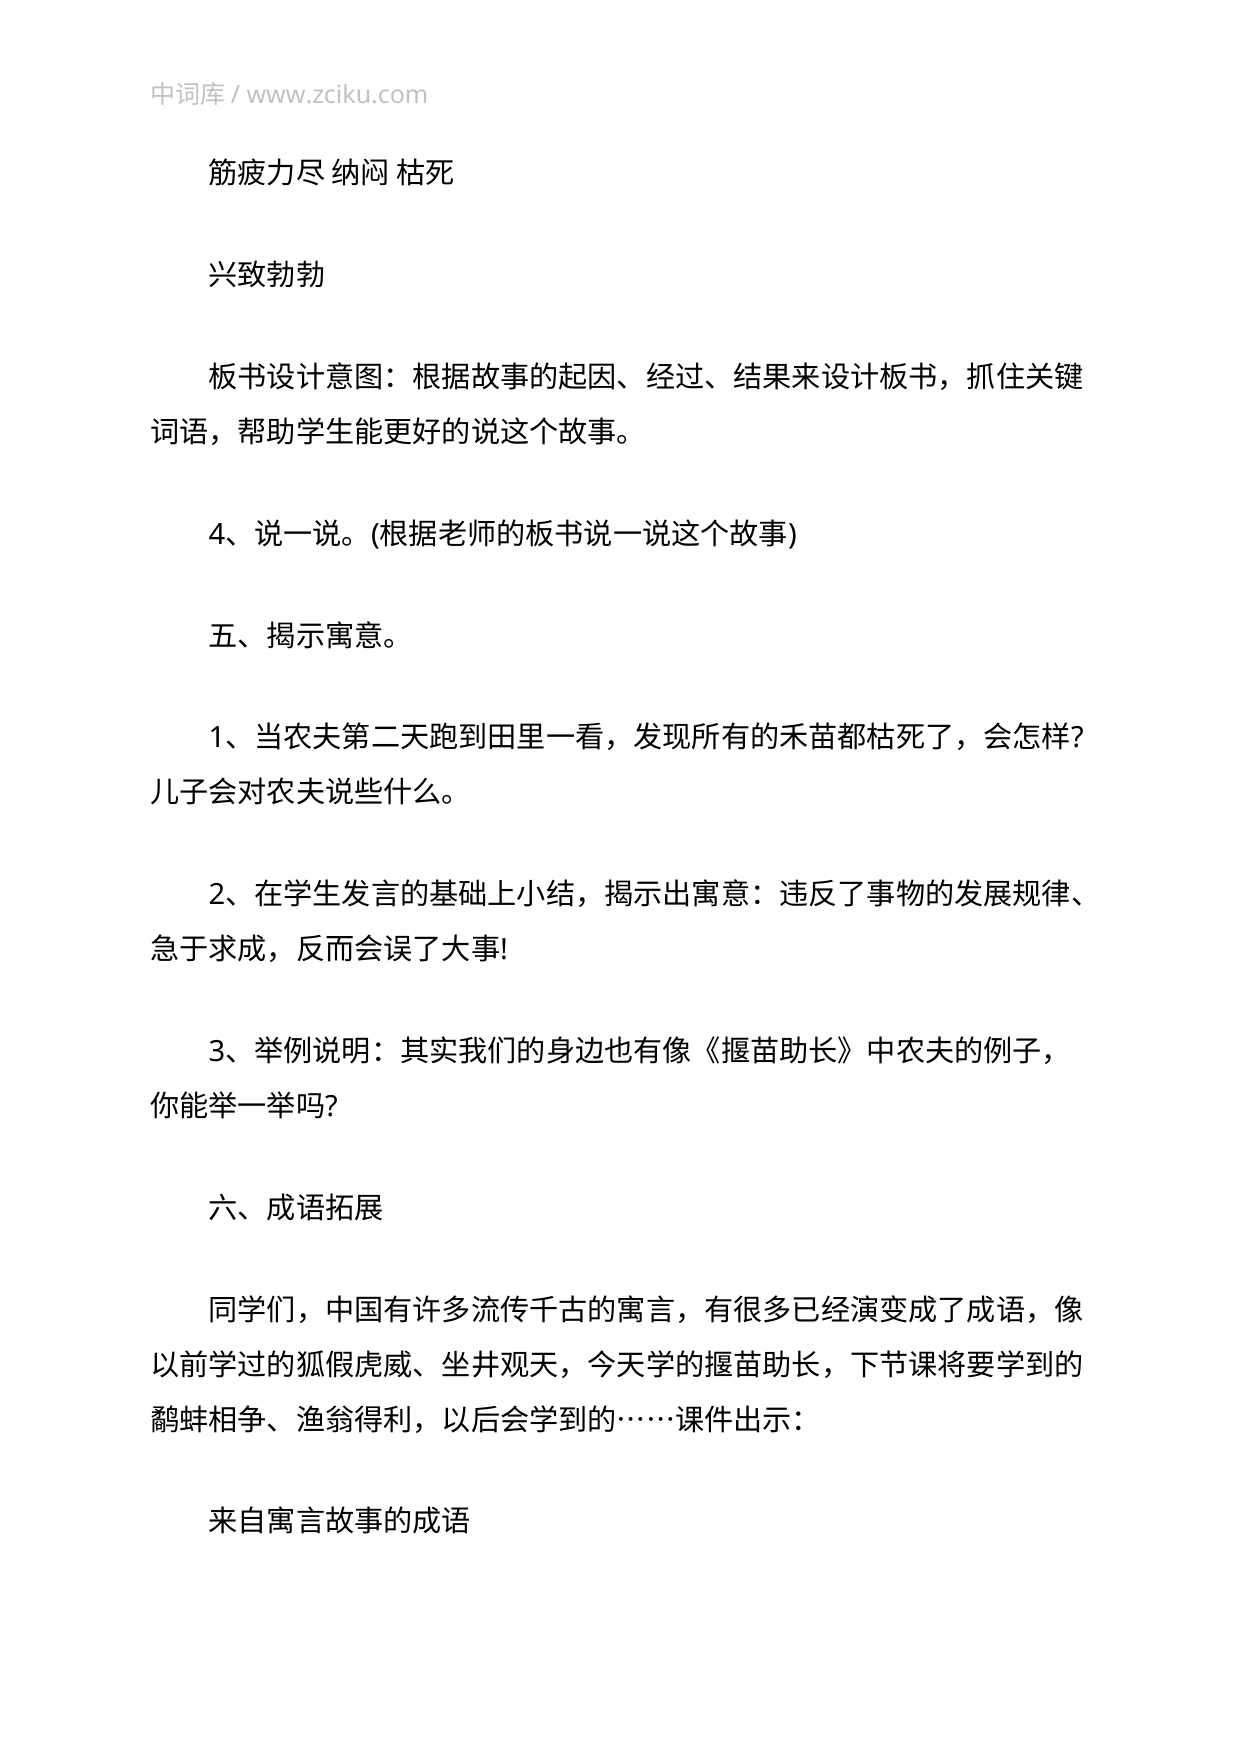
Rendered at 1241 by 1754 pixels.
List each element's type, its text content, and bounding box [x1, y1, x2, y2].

text 板书设计意图：根据故事的起因、经过、结果来设计板书，抓住关键词语，帮助学生能更好的说这个故事。 [150, 353, 1090, 451]
text 1、当农夫第二天跑到田里一看，发现所有的禾苗都枯死了，会怎样?儿子会对农夫说些什么。 [150, 714, 1090, 811]
text 3、举例说明：其实我们的身边也有像《揠苗助长》中农夫的例子，你能举一举吗? [150, 1028, 1090, 1125]
text 来自寓言故事的成语 [150, 1498, 1090, 1540]
text 4、说一说。(根据老师的板书说一说这个故事) [150, 510, 1090, 553]
text 兴致勃勃 [150, 252, 1090, 294]
text 五、揭示寓意。 [150, 612, 1090, 654]
text 六、成语拓展 [150, 1185, 1090, 1227]
text 同学们，中国有许多流传千古的寓言，有很多已经演变成了成语，像以前学过的狐假虎威、坐井观天，今天学的揠苗助长，下节课将要学到的鹬蚌相争、渔翁得利，以后会学到的……课件出示： [150, 1286, 1090, 1438]
text 2、在学生发言的基础上小结，揭示出寓意：违反了事物的发展规律、急于求成，反而会误了大事! [150, 871, 1090, 968]
text 筋疲力尽 纳闷 枯死 [150, 150, 1090, 192]
